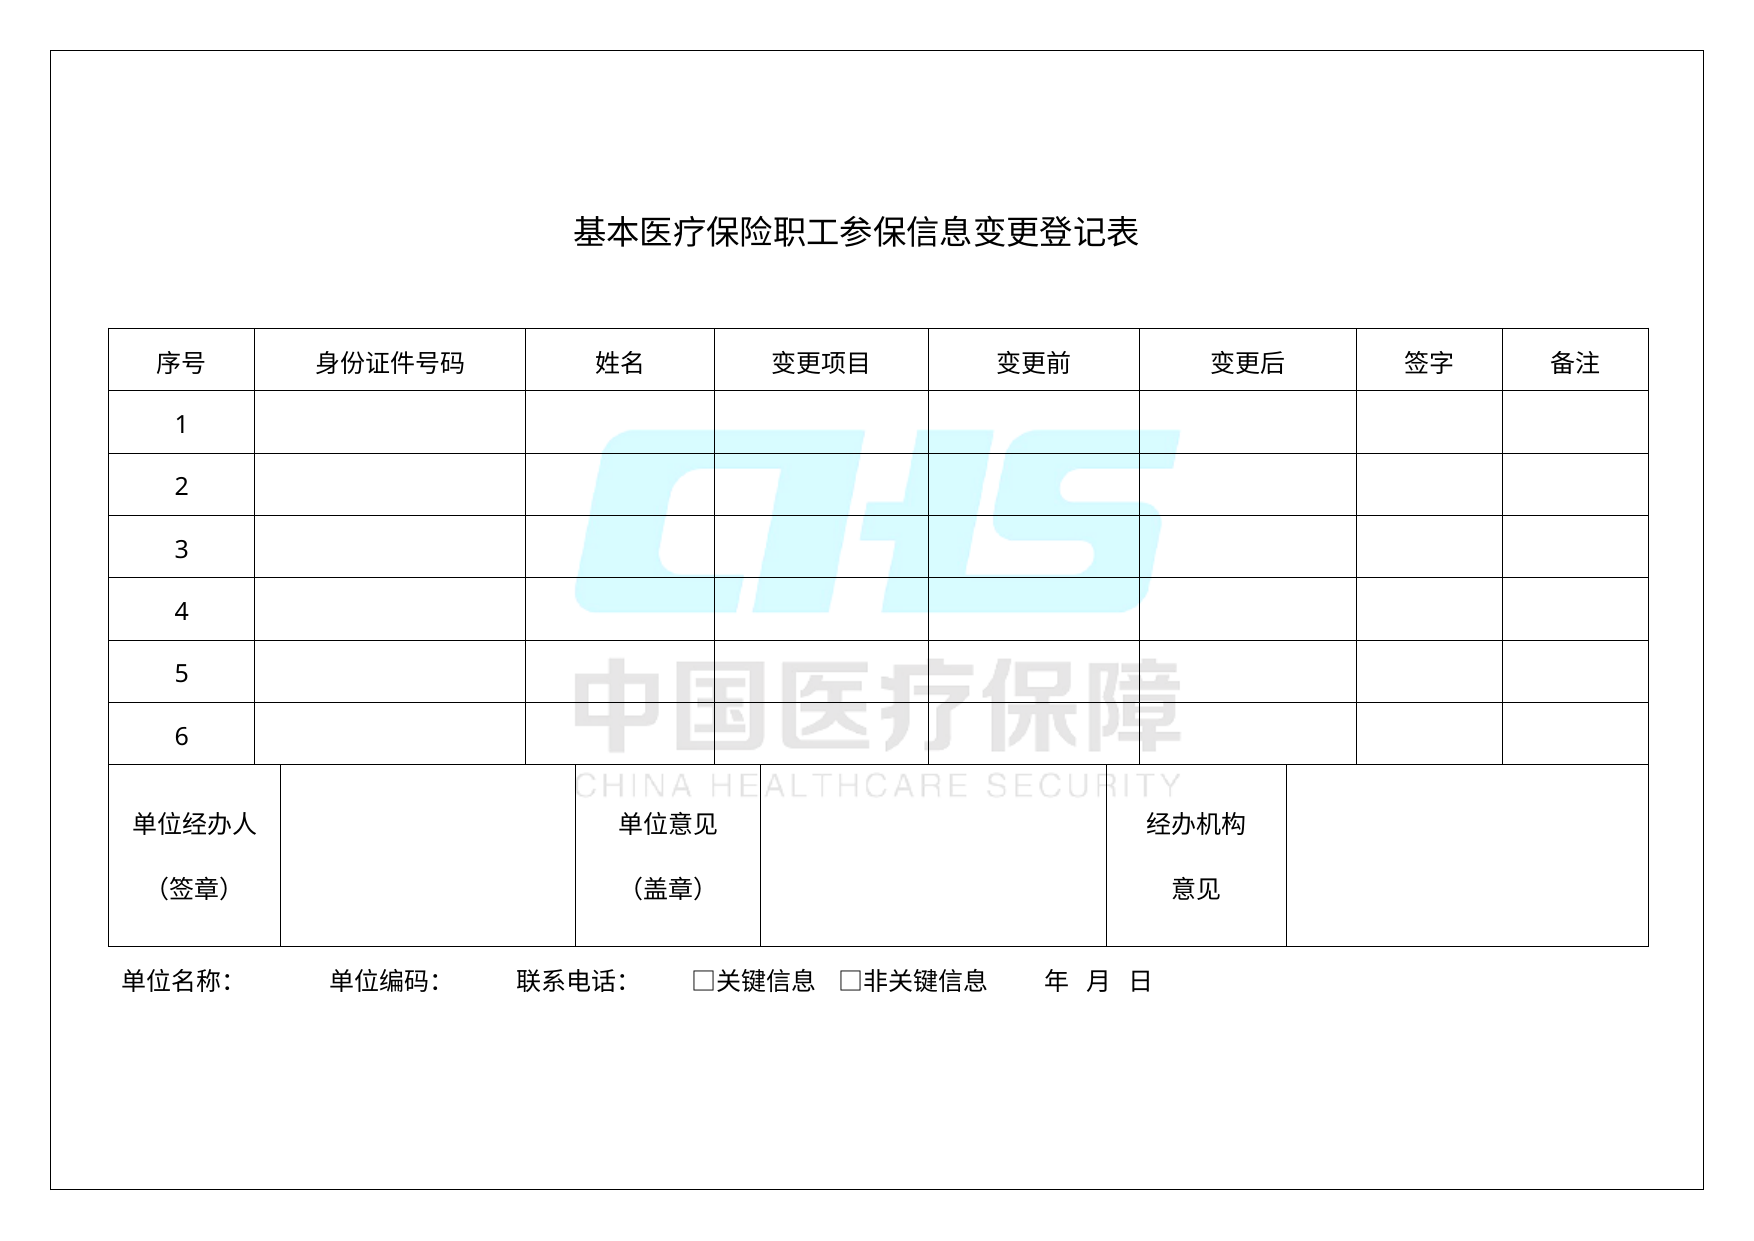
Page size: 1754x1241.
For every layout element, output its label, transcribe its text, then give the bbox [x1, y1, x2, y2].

table_cell 6 [109, 703, 254, 764]
table_header 变更后 [1140, 329, 1356, 390]
table_cell [255, 454, 525, 515]
table_cell [715, 578, 928, 639]
table_cell 4 [109, 578, 254, 639]
table_cell [1503, 641, 1648, 702]
table_cell [929, 641, 1139, 702]
table_cell [255, 703, 525, 764]
table_cell [1357, 641, 1502, 702]
table_header 序号 [109, 329, 254, 390]
table_cell 5 [109, 641, 254, 702]
table_cell [929, 454, 1139, 515]
table_cell [1357, 703, 1502, 764]
table_header 身份证件号码 [255, 329, 525, 390]
table_cell [526, 391, 714, 452]
table_cell [1140, 391, 1356, 452]
table_header 姓名 [526, 329, 714, 390]
table_cell [1287, 765, 1648, 946]
table_cell [929, 703, 1139, 764]
table_cell [1140, 454, 1356, 515]
table_cell 2 [109, 454, 254, 515]
table_cell [526, 454, 714, 515]
table_cell [526, 703, 714, 764]
table_cell 单位经办人 （签章） [109, 765, 280, 946]
table_cell [255, 578, 525, 639]
table_cell [929, 391, 1139, 452]
text 单位名称： 单位编码： 联系电话： □关键信息 □非关键信息 年 月 日 [108, 947, 1604, 1012]
table_cell [1503, 578, 1648, 639]
table_cell [1357, 454, 1502, 515]
table_header 签字 [1357, 329, 1502, 390]
table_cell [715, 391, 928, 452]
text 基本医疗保险职工参保信息变更登记表 [108, 198, 1604, 263]
table_cell [1140, 703, 1356, 764]
table_cell [1357, 391, 1502, 452]
table_cell [526, 641, 714, 702]
table_cell [715, 516, 928, 577]
table_cell [1503, 454, 1648, 515]
table_cell [1357, 578, 1502, 639]
table_cell [526, 578, 714, 639]
table_cell [1357, 516, 1502, 577]
table_cell [1503, 703, 1648, 764]
table_cell [1503, 516, 1648, 577]
table_cell [1140, 578, 1356, 639]
table_cell [715, 454, 928, 515]
table_cell [929, 516, 1139, 577]
table_cell [255, 391, 525, 452]
table_cell 1 [109, 391, 254, 452]
table_cell [255, 516, 525, 577]
table_cell 经办机构 意见 [1107, 765, 1286, 946]
table_cell [526, 516, 714, 577]
table_header 变更前 [929, 329, 1139, 390]
table_cell 3 [109, 516, 254, 577]
table_cell [1503, 391, 1648, 452]
table_cell 单位意见 （盖章） [576, 765, 760, 946]
table_cell [1140, 516, 1356, 577]
table_cell [255, 641, 525, 702]
table_header 变更项目 [715, 329, 928, 390]
table_cell [281, 765, 575, 946]
table_cell [715, 641, 928, 702]
table_cell [761, 765, 1106, 946]
table_header 备注 [1503, 329, 1648, 390]
table_cell [929, 578, 1139, 639]
table_cell [1140, 641, 1356, 702]
table_cell [715, 703, 928, 764]
